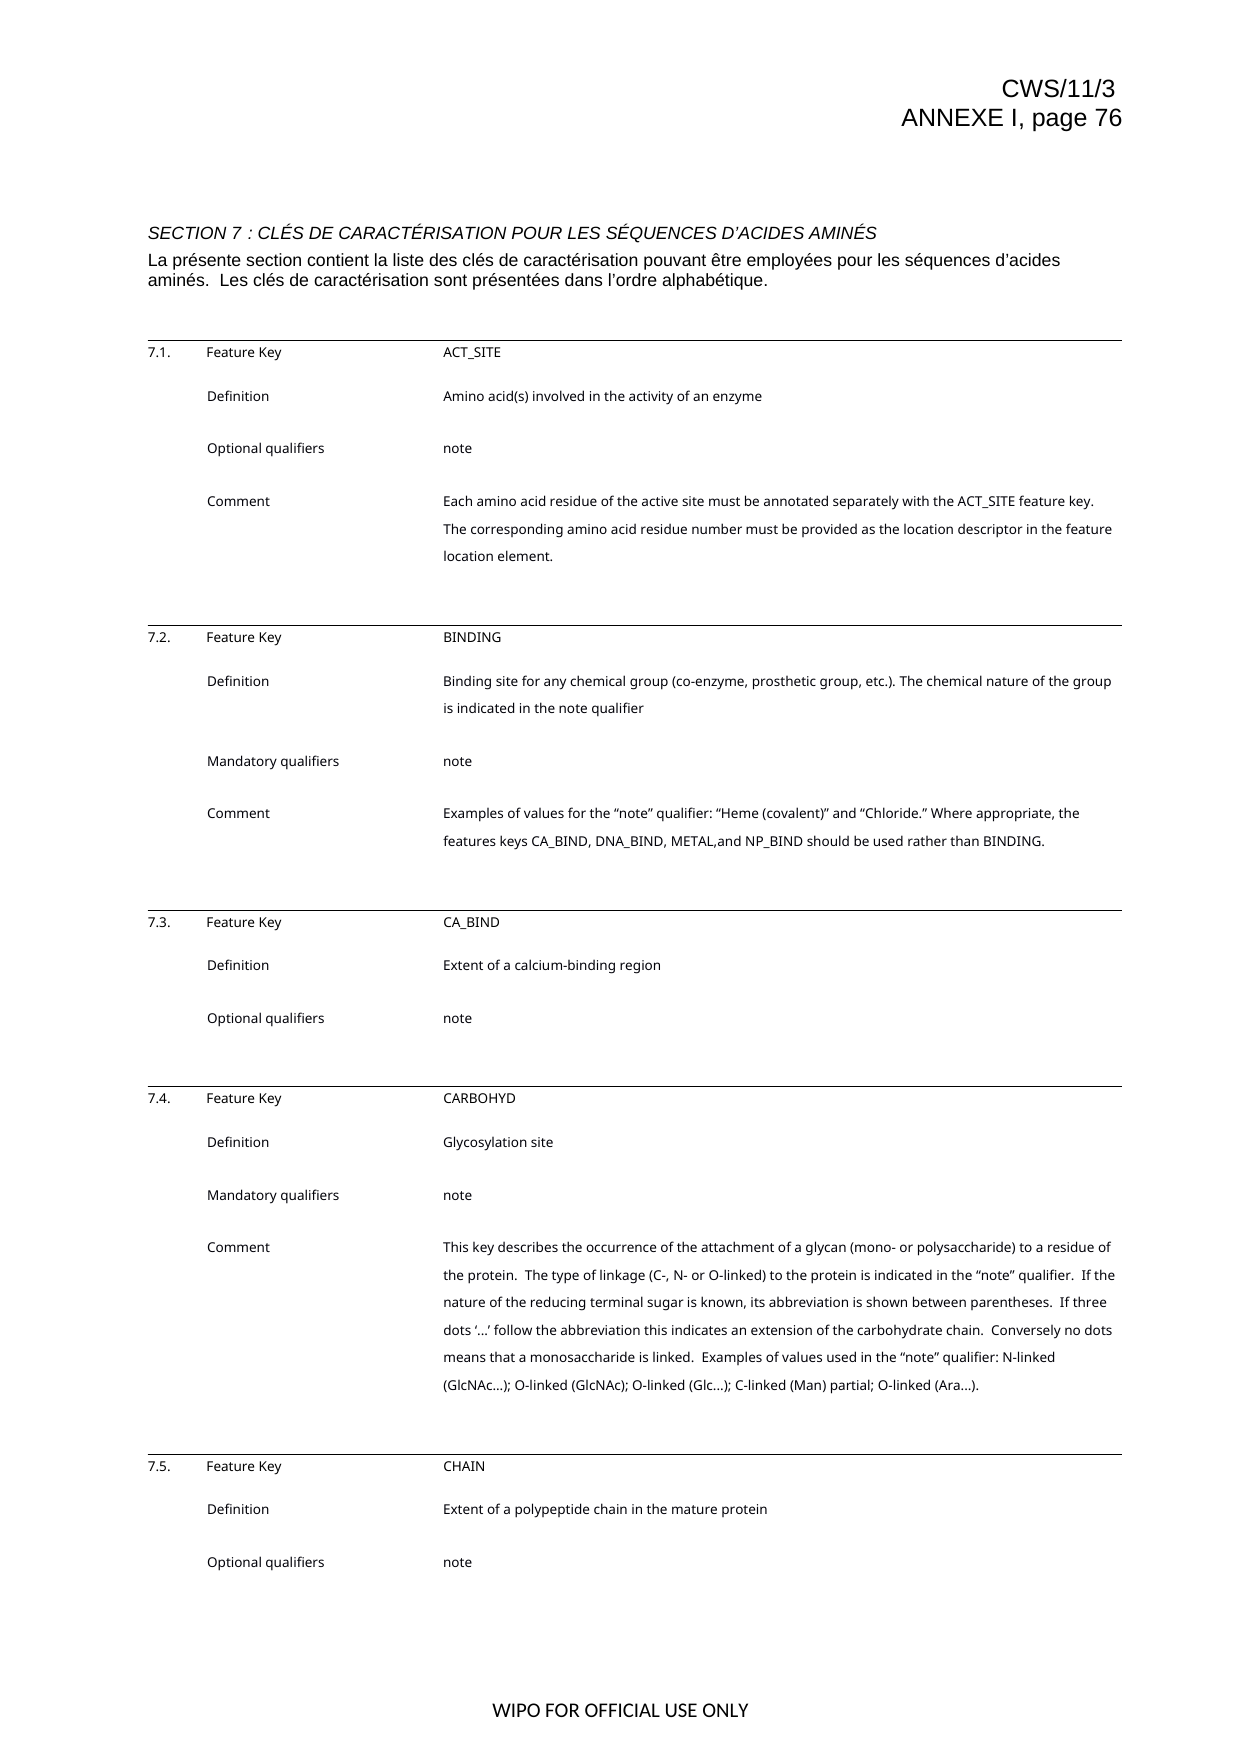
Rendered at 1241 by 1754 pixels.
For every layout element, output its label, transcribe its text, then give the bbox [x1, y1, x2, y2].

text Comment This key describes the occurrence of the attachment of a glycan (mono- or polysaccharide) to a residue of the protein. The type of linkage (C-, N- or O-linked) to the protein is indicated in the “note” qualifier. If the nature of the reducing terminal sugar is known, its abbreviation is shown between parentheses. If three dots ‘...’ follow the abbreviation this indicates an extension of the carbohydrate chain. Conversely no dots means that a monosaccharide is linked. Examples of values used in the “note” qualifier: N-linked (GlcNAc...); O-linked (GlcNAc); O-linked (Glc...); C-linked (Man) partial; O-linked (Ara...). [207, 1238, 1122, 1394]
text Definition Extent of a polypeptide chain in the mature protein [207, 1500, 1122, 1519]
subtitle SECTION 7 : CLÉS DE CARACTÉRISATION POUR LES SÉQUENCES D’ACIDES AMINÉS [148, 223, 1122, 243]
text Feature Key BINDING [148, 626, 1122, 646]
text Comment Each amino acid residue of the active site must be annotated separately with the ACT_SITE feature key. The corresponding amino acid residue number must be provided as the location descriptor in the feature location element. [207, 492, 1122, 566]
text Definition Glycosylation site [207, 1133, 1122, 1151]
text Definition Amino acid(s) involved in the activity of an enzyme [207, 387, 1122, 405]
text Comment Examples of values for the “note” qualifier: “Heme (covalent)” and “Chloride.” Where appropriate, the features keys CA_BIND, DNA_BIND, METAL,and NP_BIND should be used rather than BINDING. [207, 804, 1122, 850]
text Feature Key CA_BIND [148, 911, 1122, 931]
text Feature Key CHAIN [148, 1455, 1122, 1475]
text Definition Binding site for any chemical group (co-enzyme, prosthetic group, etc.). The chemical nature of the group is indicated in the note qualifier [207, 671, 1122, 717]
text Optional qualifiers note [207, 1009, 1122, 1027]
text Mandatory qualifiers note [207, 752, 1122, 770]
text Optional qualifiers note [207, 1553, 1122, 1571]
text Definition Extent of a calcium-binding region [207, 956, 1122, 974]
text Mandatory qualifiers note [207, 1185, 1122, 1204]
text Optional qualifiers note [207, 439, 1122, 458]
text La présente section contient la liste des clés de caractérisation pouvant être employées pour les séquences d’acides aminés. Les clés de caractérisation sont présentées dans l’ordre alphabétique. [148, 249, 1122, 290]
text Feature Key ACT_SITE [148, 341, 1122, 362]
text Feature Key CARBOHYD [148, 1087, 1122, 1108]
